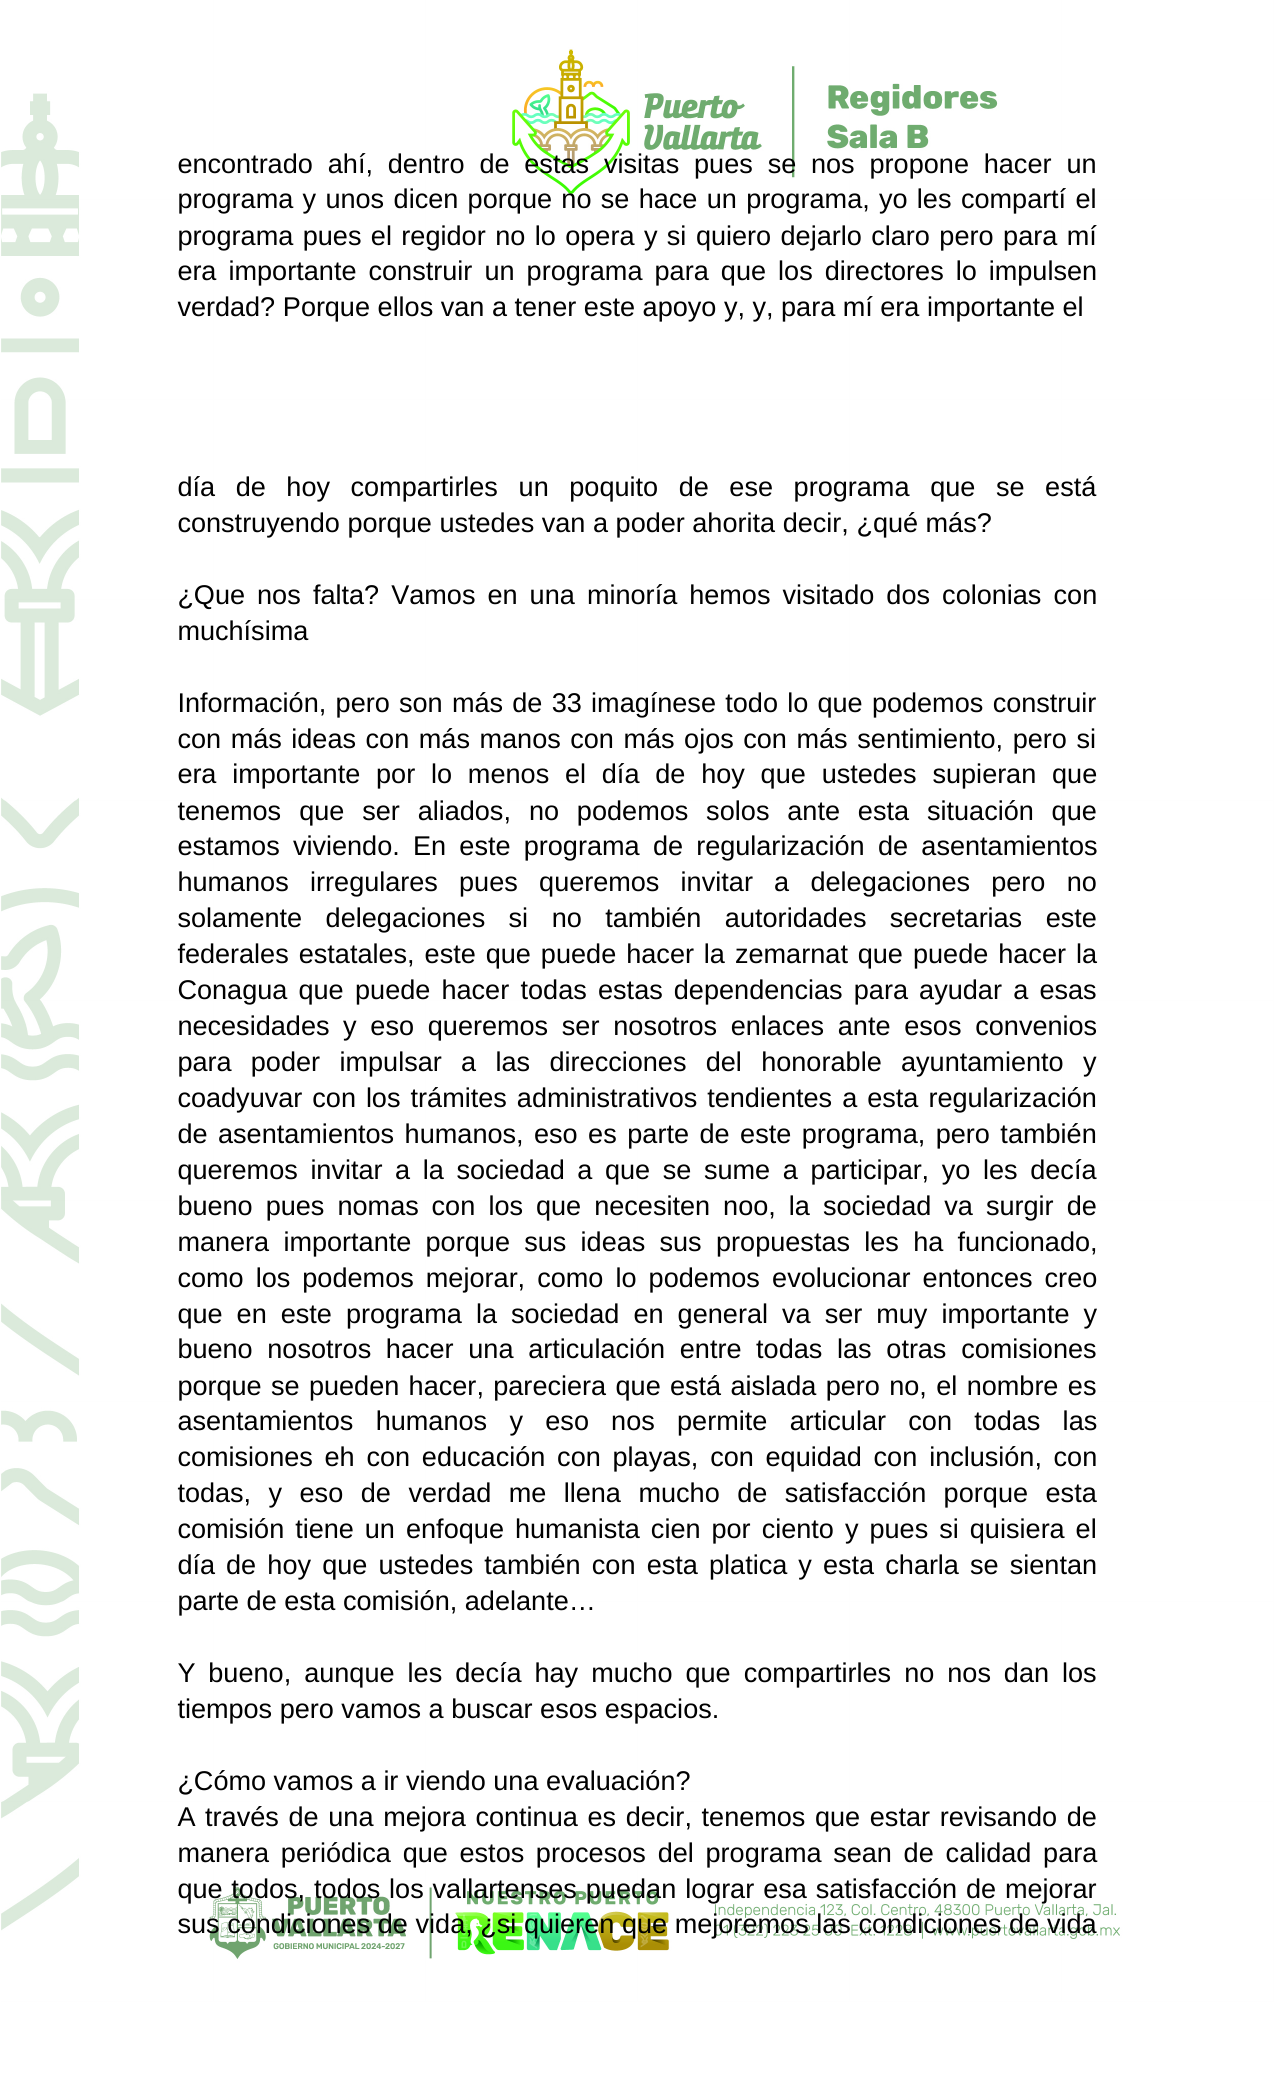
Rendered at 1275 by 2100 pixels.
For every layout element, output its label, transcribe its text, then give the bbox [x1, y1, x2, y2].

text ¿Cómo vamos a ir viendo una evaluación? [177, 1765, 1098, 1796]
text Información, pero son más de 33 imagínese todo lo que podemos construir con más ideas con más manos con más ojos con más sentimiento, pero si era importante por lo menos el día de hoy que ustedes supieran que tenemos que ser aliados, no podemos solos ante esta situación que estamos viviendo. En este programa de regularización de asentamientos humanos irregulares pues queremos invitar a delegaciones pero no solamente delegaciones si no también autoridades secretarias este federales estatales, este que puede hacer la zemarnat que puede hacer la Conagua que puede hacer todas estas dependencias para ayudar a esas necesidades y eso queremos ser nosotros enlaces ante esos convenios para poder impulsar a las direcciones del honorable ayuntamiento y coadyuvar con los trámites administrativos tendientes a esta regularización de asentamientos humanos, eso es parte de este programa, pero también queremos invitar a la sociedad a que se sume a participar, yo les decía bueno pues nomas con los que necesiten noo, la sociedad va surgir de manera importante porque sus ideas sus propuestas les ha funcionado, como los podemos mejorar, como lo podemos evolucionar entonces creo que en este programa la sociedad en general va ser muy importante y bueno nosotros hacer una articulación entre todas las otras comisiones porque se pueden hacer, pareciera que está aislada pero no, el nombre es asentamientos humanos y eso nos permite articular con todas las comisiones eh con educación con playas, con equidad con inclusión, con todas, y eso de verdad me llena mucho de satisfacción porque esta comisión tiene un enfoque humanista cien por ciento y pues si quisiera el día de hoy que ustedes también con esta platica y esta charla se sientan parte de esta comisión, adelante… [177, 687, 1098, 1616]
picture [1, 0, 1274, 2002]
text Y bueno, aunque les decía hay mucho que compartirles no nos dan los tiempos pero vamos a buscar esos espacios. [177, 1657, 1098, 1724]
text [177, 148, 1098, 323]
text día de hoy compartirles un poquito de ese programa que se está construyendo porque ustedes van a poder ahorita decir, ¿qué más? [177, 471, 1098, 538]
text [177, 1801, 1098, 1940]
text ¿Que nos falta? Vamos en una minoría hemos visitado dos colonias con muchísima [177, 579, 1098, 646]
